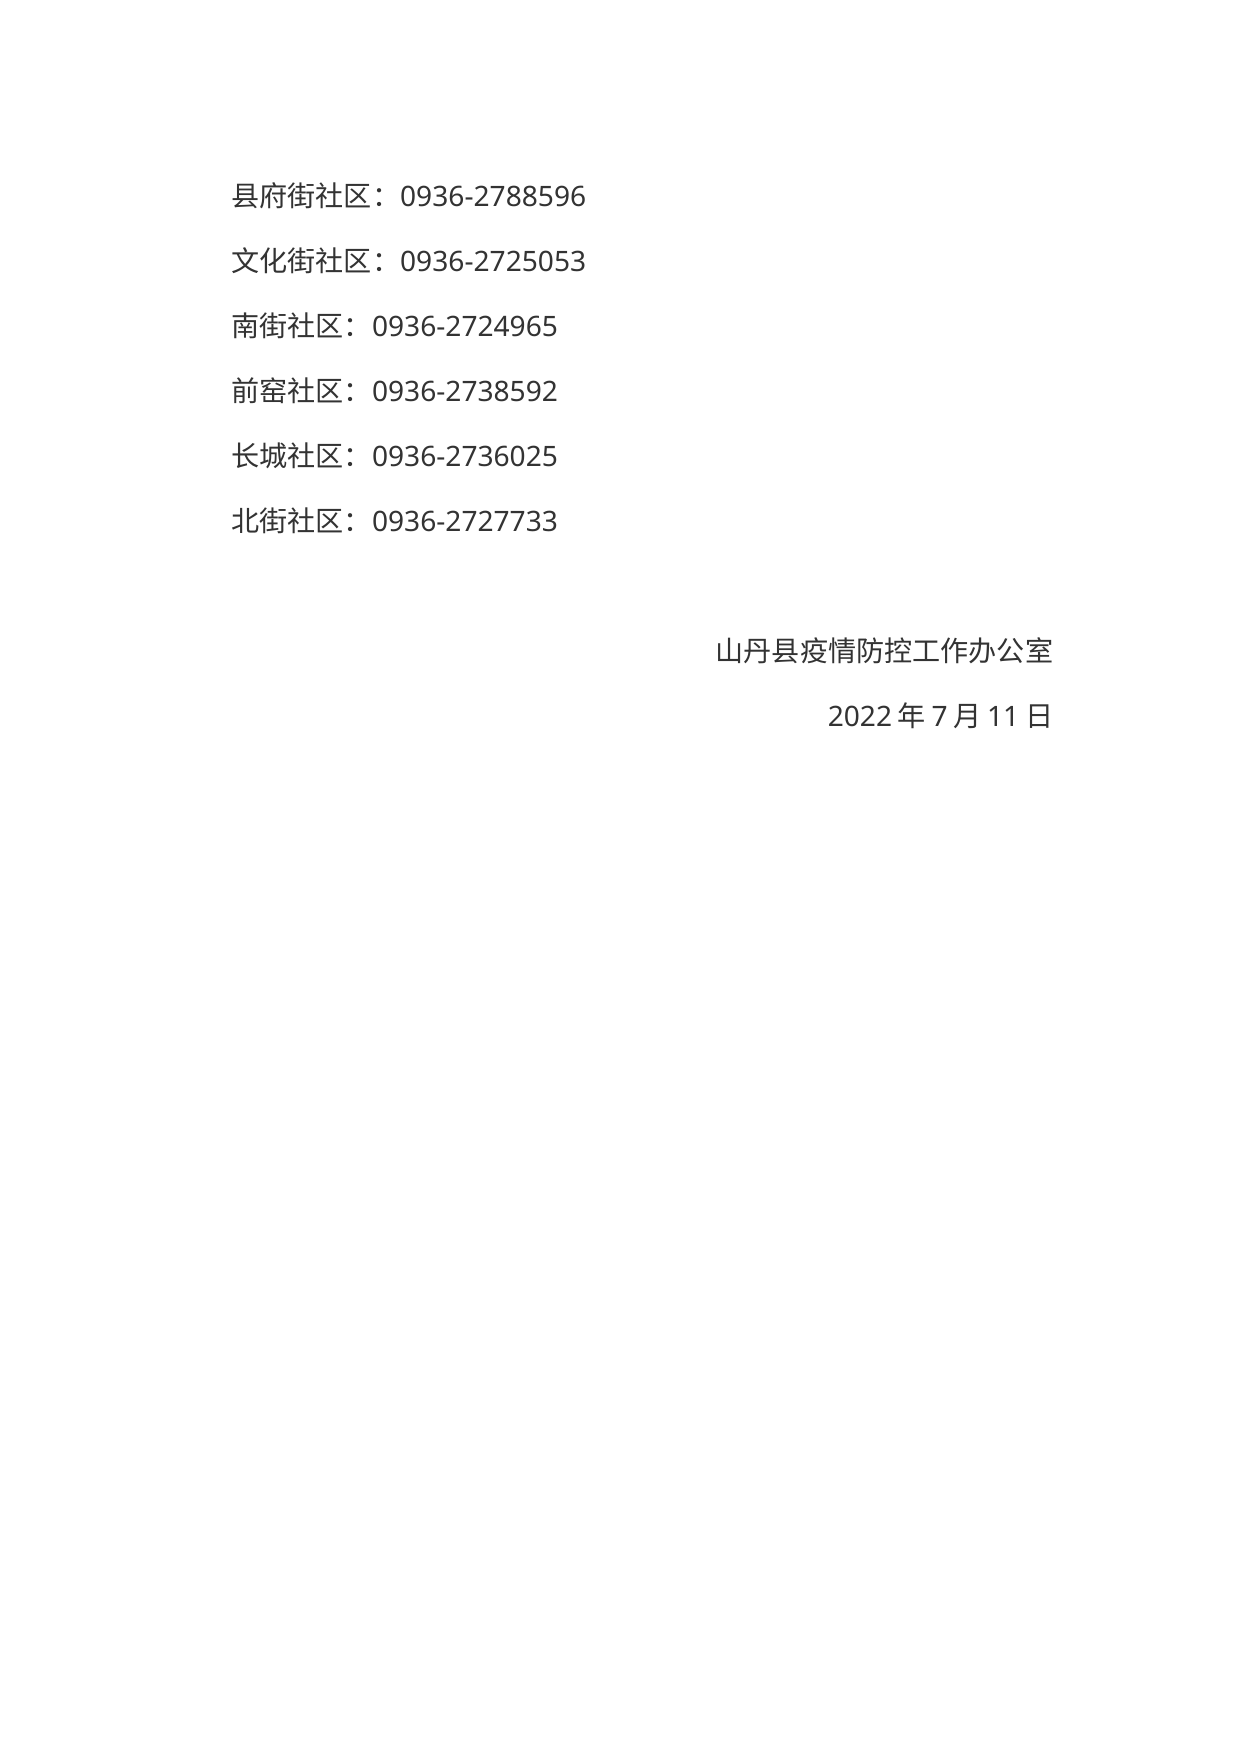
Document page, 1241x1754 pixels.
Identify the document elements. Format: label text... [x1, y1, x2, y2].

text 2022年7月11日 [187, 682, 1053, 747]
text 前窑社区：0936-2738592 [187, 357, 1053, 422]
text 长城社区：0936-2736025 [187, 422, 1053, 487]
text 北街社区：0936-2727733 [187, 487, 1053, 552]
text 县府街社区：0936-2788596 [187, 162, 1053, 227]
text 文化街社区：0936-2725053 [187, 227, 1053, 292]
text 山丹县疫情防控工作办公室 [187, 617, 1053, 682]
text 南街社区：0936-2724965 [187, 292, 1053, 357]
